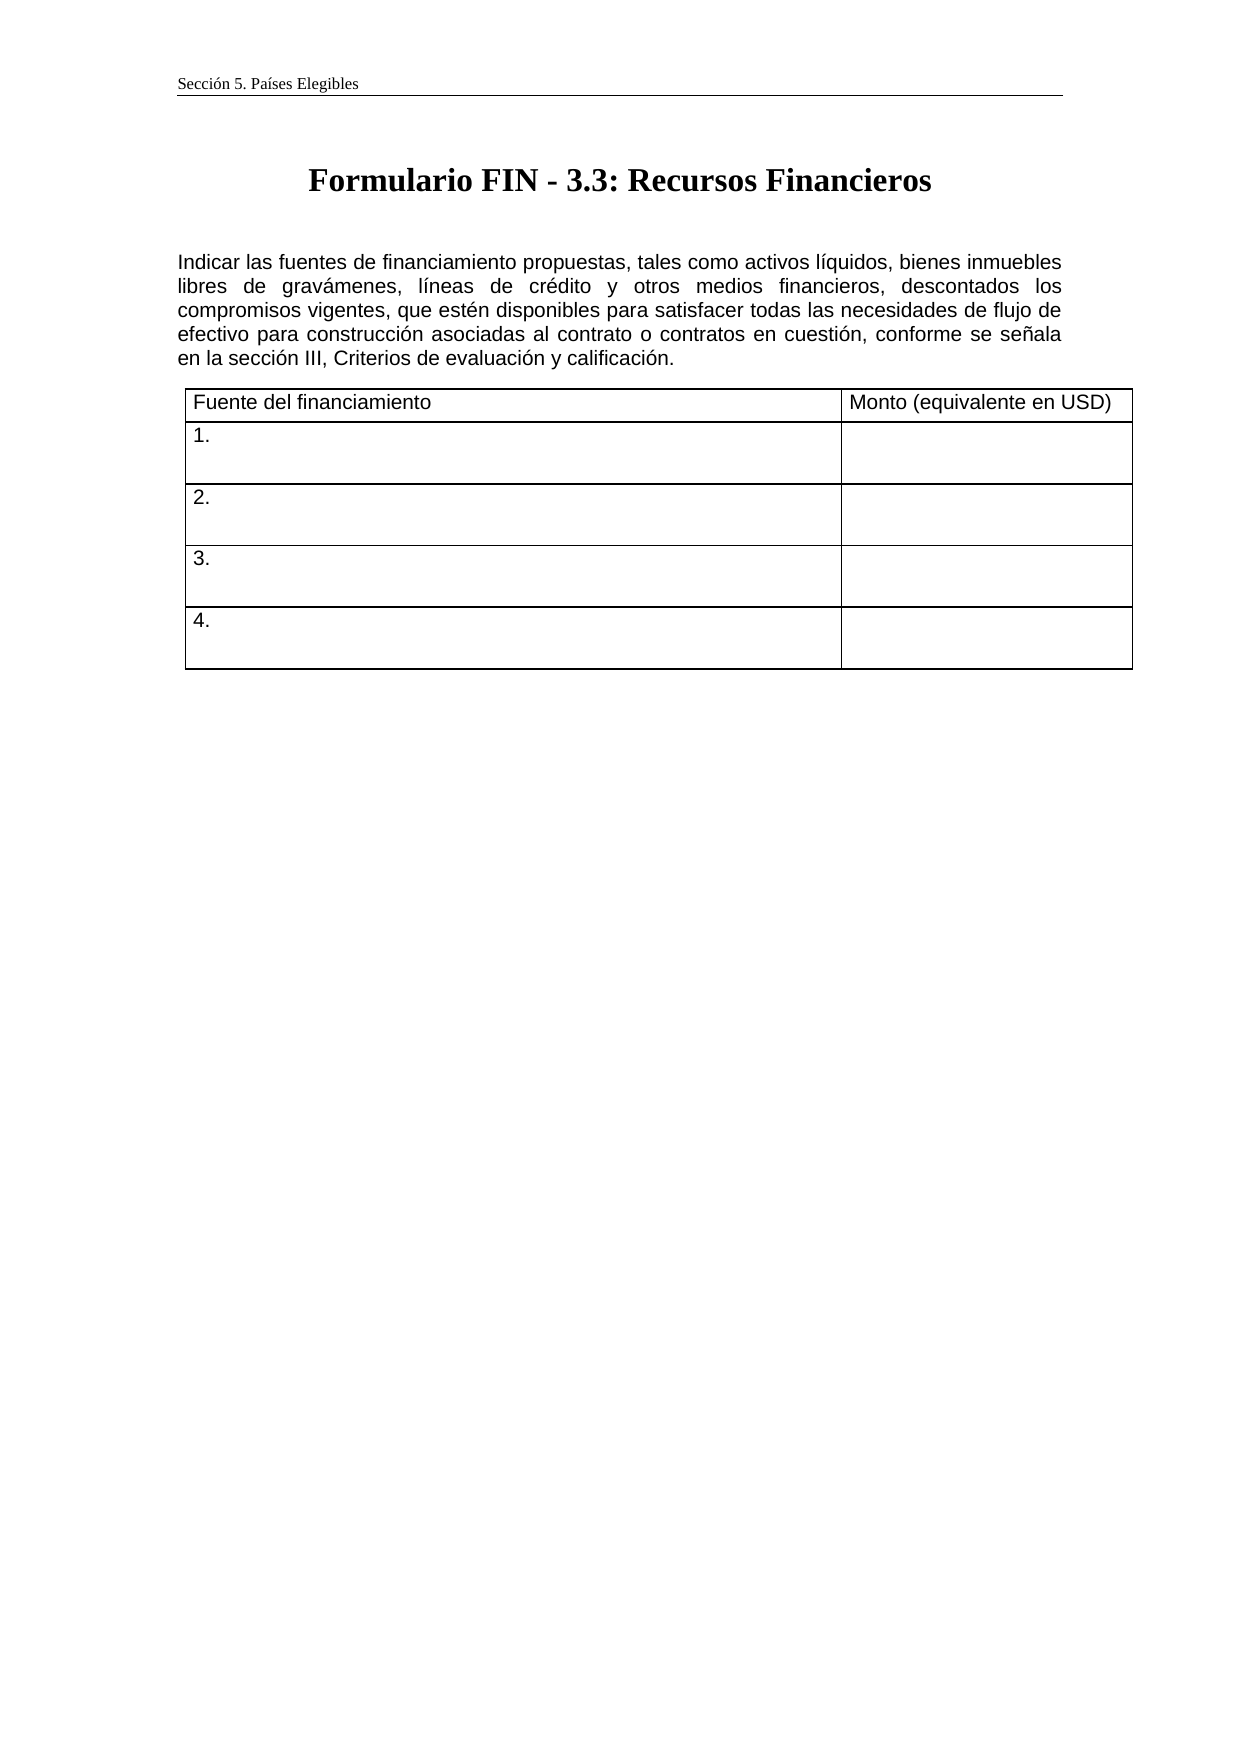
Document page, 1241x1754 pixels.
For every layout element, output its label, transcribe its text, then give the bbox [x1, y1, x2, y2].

table_cell 3. [186, 546, 841, 606]
table_cell [842, 546, 1132, 606]
table_cell 2. [186, 485, 841, 544]
table_header Monto (equivalente en USD) [842, 390, 1132, 421]
table_cell 4. [186, 608, 841, 668]
table_cell 1. [186, 423, 841, 483]
table_cell [842, 485, 1132, 544]
text Indicar las fuentes de financiamiento propuestas, tales como activos líquidos, bienes inmuebles libres de gravámenes, líneas de crédito y otros medios financieros, descontados los compromisos vigentes, que estén disponibles para satisfacer todas las necesidades de flujo de efectivo para construcción asociadas al contrato o contratos en cuestión, conforme se señala en la sección III, Criterios de evaluación y calificación. [177, 250, 1063, 369]
text Formulario FIN - 3.3: Recursos Financieros [177, 160, 1063, 198]
table_cell [842, 608, 1132, 668]
table_cell [842, 423, 1132, 483]
table_header Fuente del financiamiento [186, 390, 841, 421]
